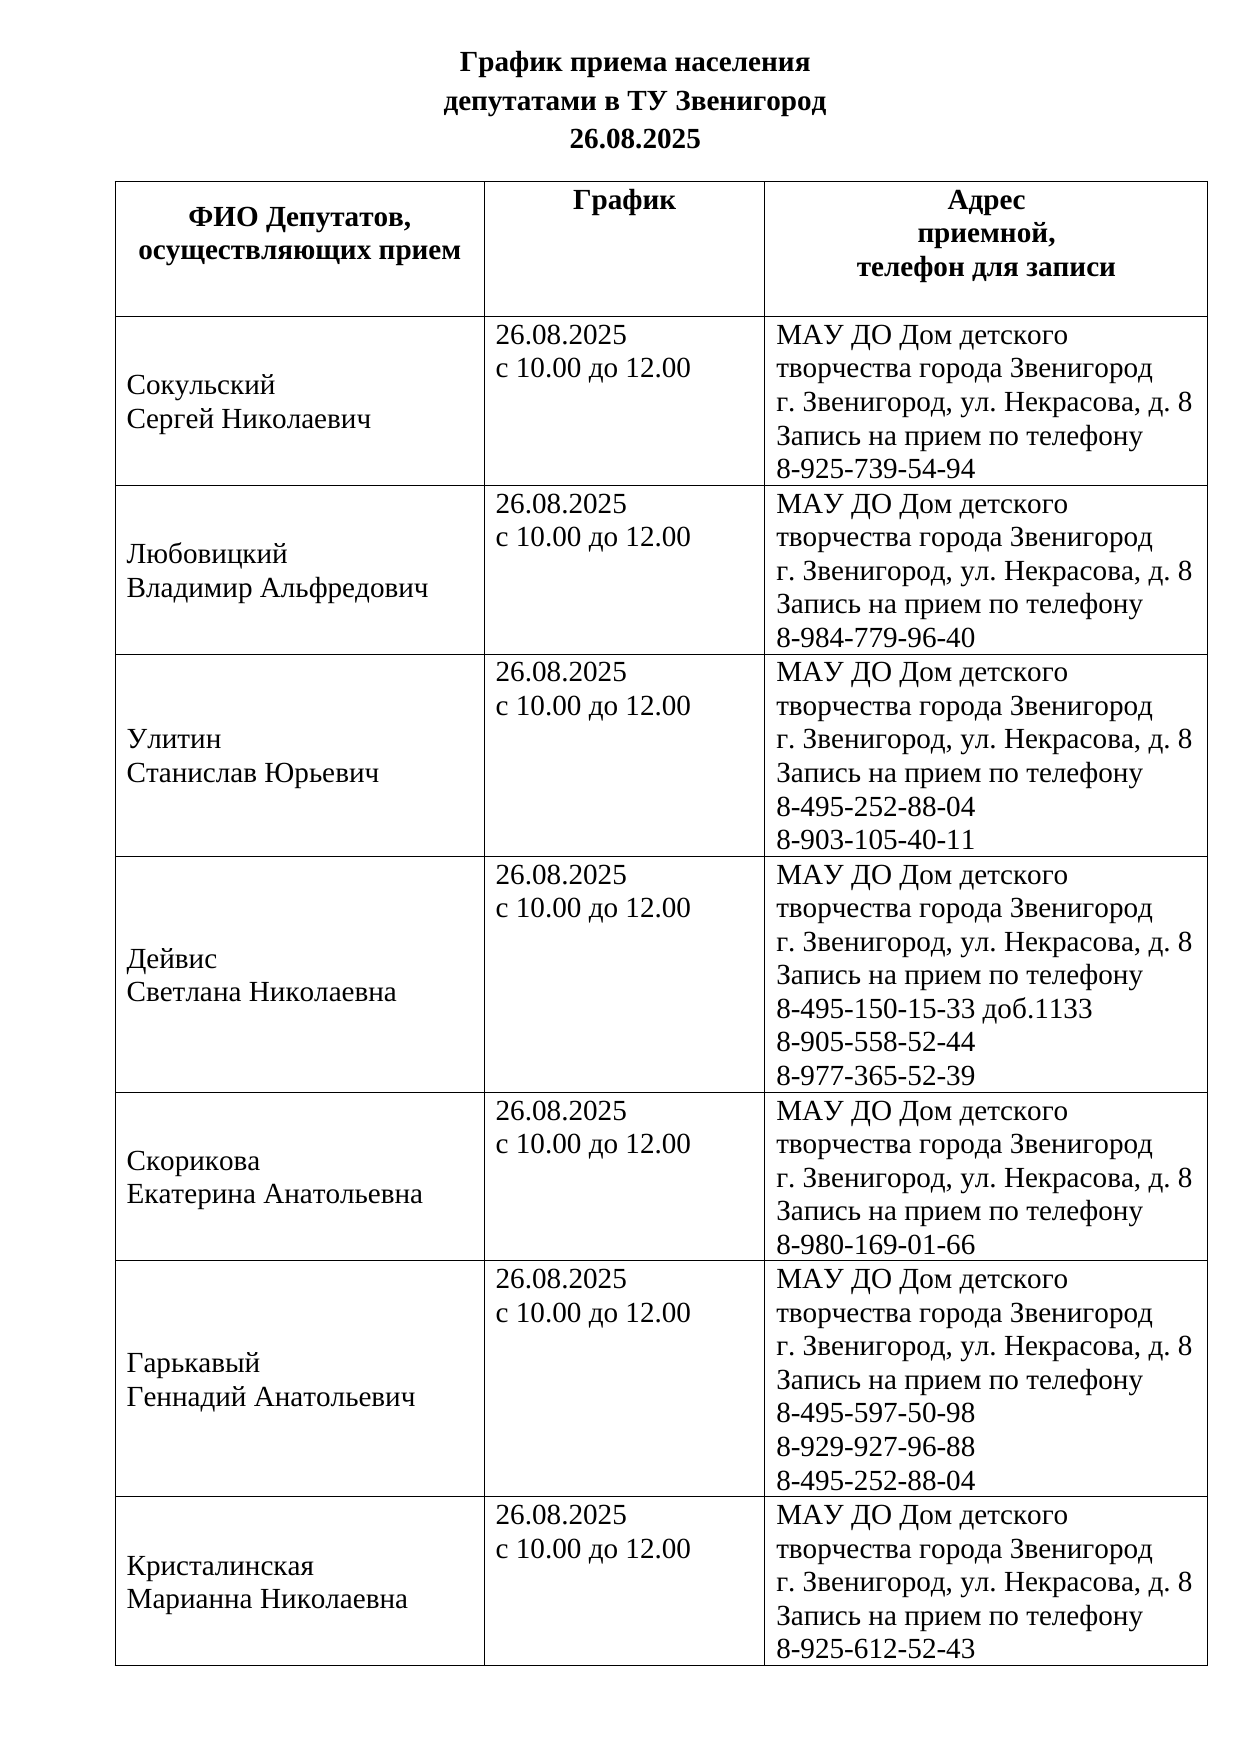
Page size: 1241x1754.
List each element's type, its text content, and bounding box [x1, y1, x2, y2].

table_cell Сокульский Сергей Николаевич [116, 317, 484, 485]
table_header ФИО Депутатов, осуществляющих прием [116, 182, 484, 316]
table_cell Гарькавый Геннадий Анатольевич [116, 1261, 484, 1496]
table_cell Скорикова Екатерина Анатольевна [116, 1093, 484, 1260]
table_cell 26.08.2025 с 10.00 до 12.00 [485, 1093, 764, 1260]
table_cell 26.08.2025 с 10.00 до 12.00 [485, 857, 764, 1092]
table_cell МАУ ДО Дом детского творчества города Звенигород г. Звенигород, ул. Некрасова, д. 8 Запись на прием по телефону 8-925-739-54-94 [765, 317, 1207, 485]
table_cell Улитин Станислав Юрьевич [116, 655, 484, 856]
text депутатами в ТУ Звенигород [118, 83, 1152, 116]
table_cell МАУ ДО Дом детского творчества города Звенигород г. Звенигород, ул. Некрасова, д. 8 Запись на прием по телефону 8-495-597-50-98 8-929-927-96-88 8-495-252-88-04 [765, 1261, 1207, 1496]
table_header Адрес приемной, телефон для записи [765, 182, 1207, 316]
table_cell 26.08.2025 с 10.00 до 12.00 [485, 655, 764, 856]
table_cell 26.08.2025 с 10.00 до 12.00 [485, 486, 764, 653]
table_cell МАУ ДО Дом детского творчества города Звенигород г. Звенигород, ул. Некрасова, д. 8 Запись на прием по телефону 8-980-169-01-66 [765, 1093, 1207, 1260]
text График приема населения [118, 44, 1152, 78]
table_cell МАУ ДО Дом детского творчества города Звенигород г. Звенигород, ул. Некрасова, д. 8 Запись на прием по телефону 8-495-150-15-33 доб.1133 8-905-558-52-44 8-977-365-52-39 [765, 857, 1207, 1092]
text 26.08.2025 [118, 121, 1152, 155]
table_cell МАУ ДО Дом детского творчества города Звенигород г. Звенигород, ул. Некрасова, д. 8 Запись на прием по телефону 8-984-779-96-40 [765, 486, 1207, 653]
table_header График [485, 182, 764, 316]
table_cell 26.08.2025 с 10.00 до 12.00 [485, 1261, 764, 1496]
table_cell Любовицкий Владимир Альфредович [116, 486, 484, 653]
table_cell 26.08.2025 с 10.00 до 12.00 [485, 1497, 764, 1665]
table_cell Кристалинская Марианна Николаевна [116, 1497, 484, 1665]
table_cell 26.08.2025 с 10.00 до 12.00 [485, 317, 764, 485]
table_cell Дейвис Светлана Николаевна [116, 857, 484, 1092]
table_cell МАУ ДО Дом детского творчества города Звенигород г. Звенигород, ул. Некрасова, д. 8 Запись на прием по телефону 8-925-612-52-43 [765, 1497, 1207, 1665]
table_cell МАУ ДО Дом детского творчества города Звенигород г. Звенигород, ул. Некрасова, д. 8 Запись на прием по телефону 8-495-252-88-04 8-903-105-40-11 [765, 655, 1207, 856]
